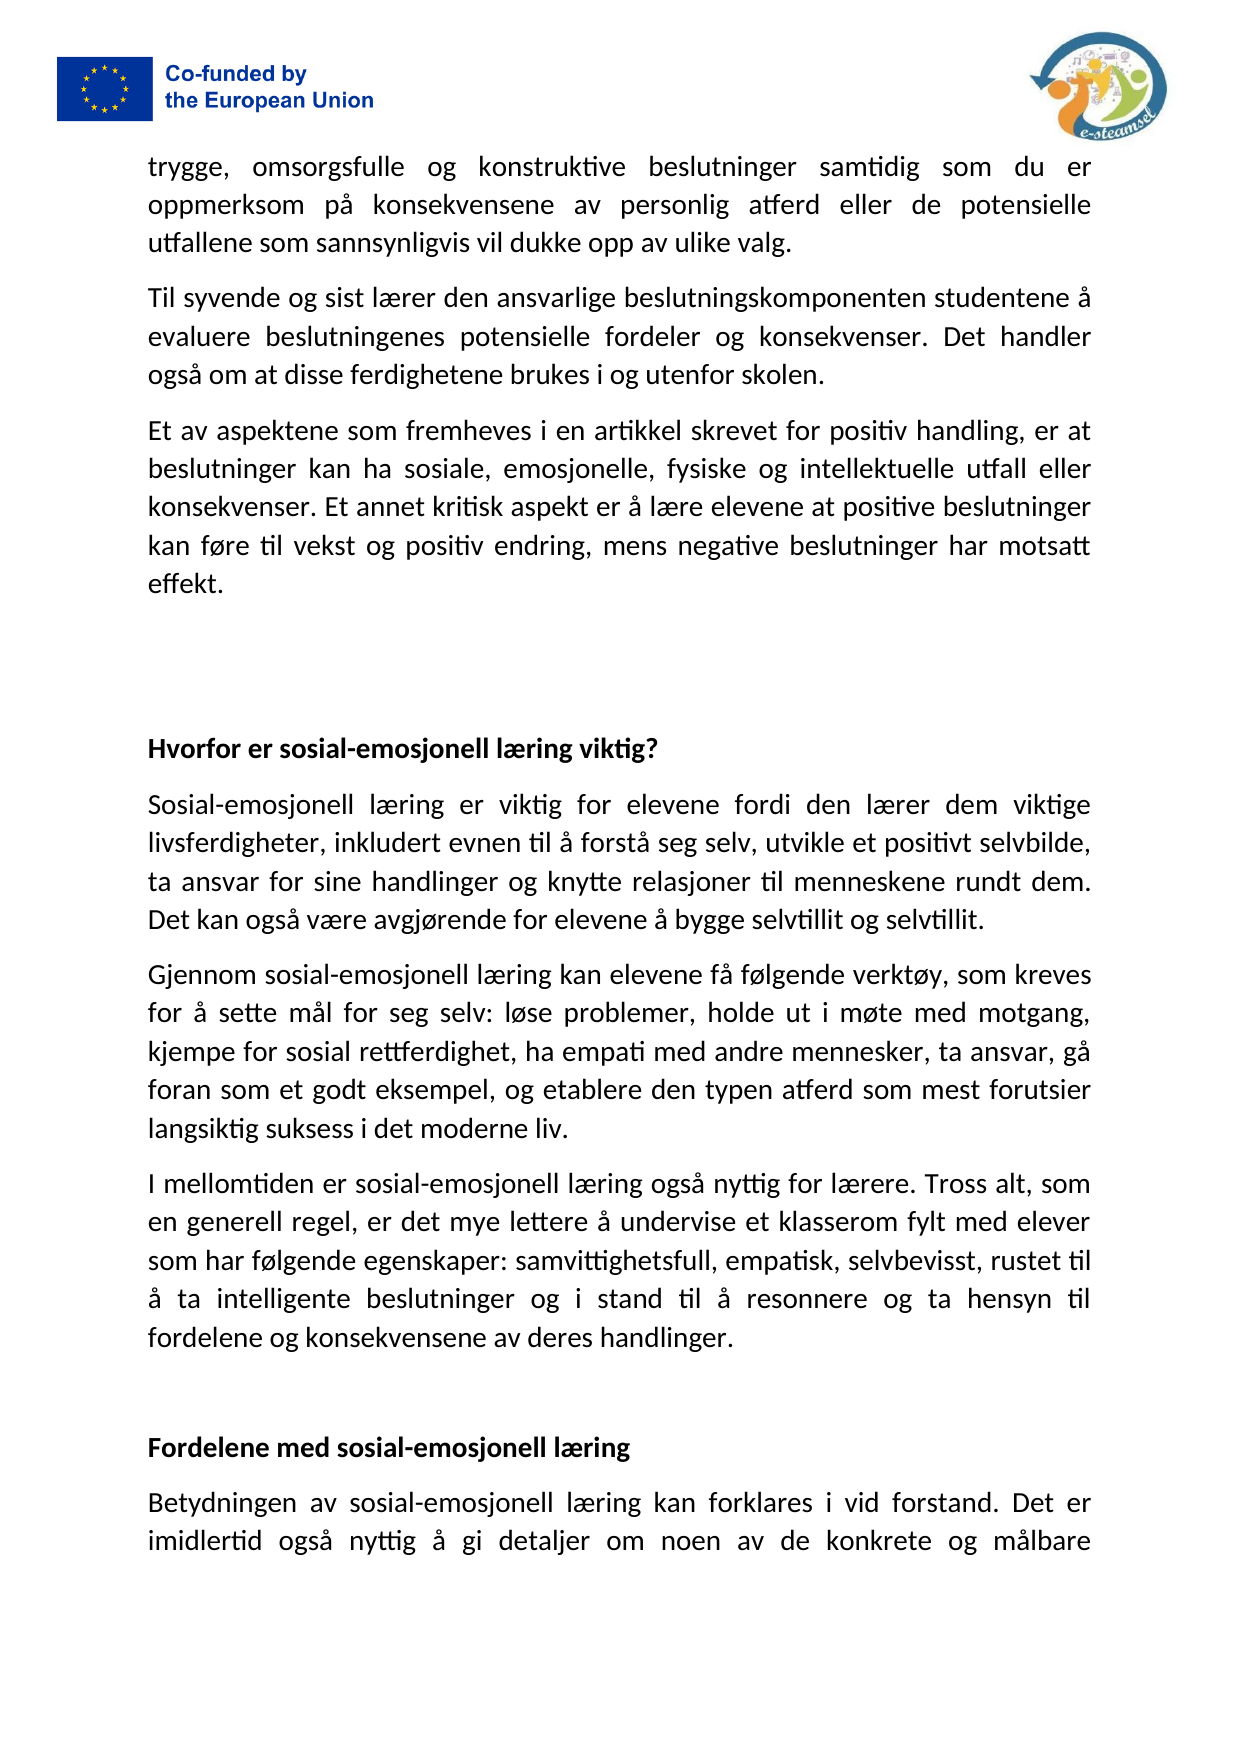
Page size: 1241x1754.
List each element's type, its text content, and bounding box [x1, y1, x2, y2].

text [148, 148, 1093, 260]
text Til syvende og sist lærer den ansvarlige beslutningskomponenten studentene å evaluere beslutningenes potensielle fordeler og konsekvenser. Det handler også om at disse ferdighetene brukes i og utenfor skolen. [148, 279, 1093, 392]
picture [51, 51, 386, 127]
text Fordelene med sosial-emosjonell læring [148, 1429, 1093, 1464]
text Sosial-emosjonell læring er viktig for elevene fordi den lærer dem viktige livsferdigheter, inkludert evnen til å forstå seg selv, utvikle et positivt selvbilde, ta ansvar for sine handlinger og knytte relasjoner til menneskene rundt dem. Det kan også være avgjørende for elevene å bygge selvtillit og selvtillit. [148, 786, 1093, 937]
text Gjennom sosial-emosjonell læring kan elevene få følgende verktøy, som kreves for å sette mål for seg selv: løse problemer, holde ut i møte med motgang, kjempe for sosial rettferdighet, ha empati med andre mennesker, ta ansvar, gå foran som et godt eksempel, og etablere den typen atferd som mest forutsier langsiktig suksess i det moderne liv. [148, 956, 1093, 1146]
text I mellomtiden er sosial-emosjonell læring også nyttig for lærere. Tross alt, som en generell regel, er det mye lettere å undervise et klasserom fylt med elever som har følgende egenskaper: samvittighetsfull, empatisk, selvbevisst, rustet til å ta intelligente beslutninger og i stand til å resonnere og ta hensyn til fordelene og konsekvensene av deres handlinger. [148, 1165, 1093, 1354]
text Et av aspektene som fremheves i en artikkel skrevet for positiv handling, er at beslutninger kan ha sosiale, emosjonelle, fysiske og intellektuelle utfall eller konsekvenser. Et annet kritisk aspekt er å lære elevene at positive beslutninger kan føre til vekst og positiv endring, mens negative beslutninger har motsatt effekt. [148, 412, 1093, 601]
text Hvorfor er sosial-emosjonell læring viktig? [148, 731, 1093, 766]
picture [1019, 0, 1179, 176]
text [148, 1484, 1093, 1558]
